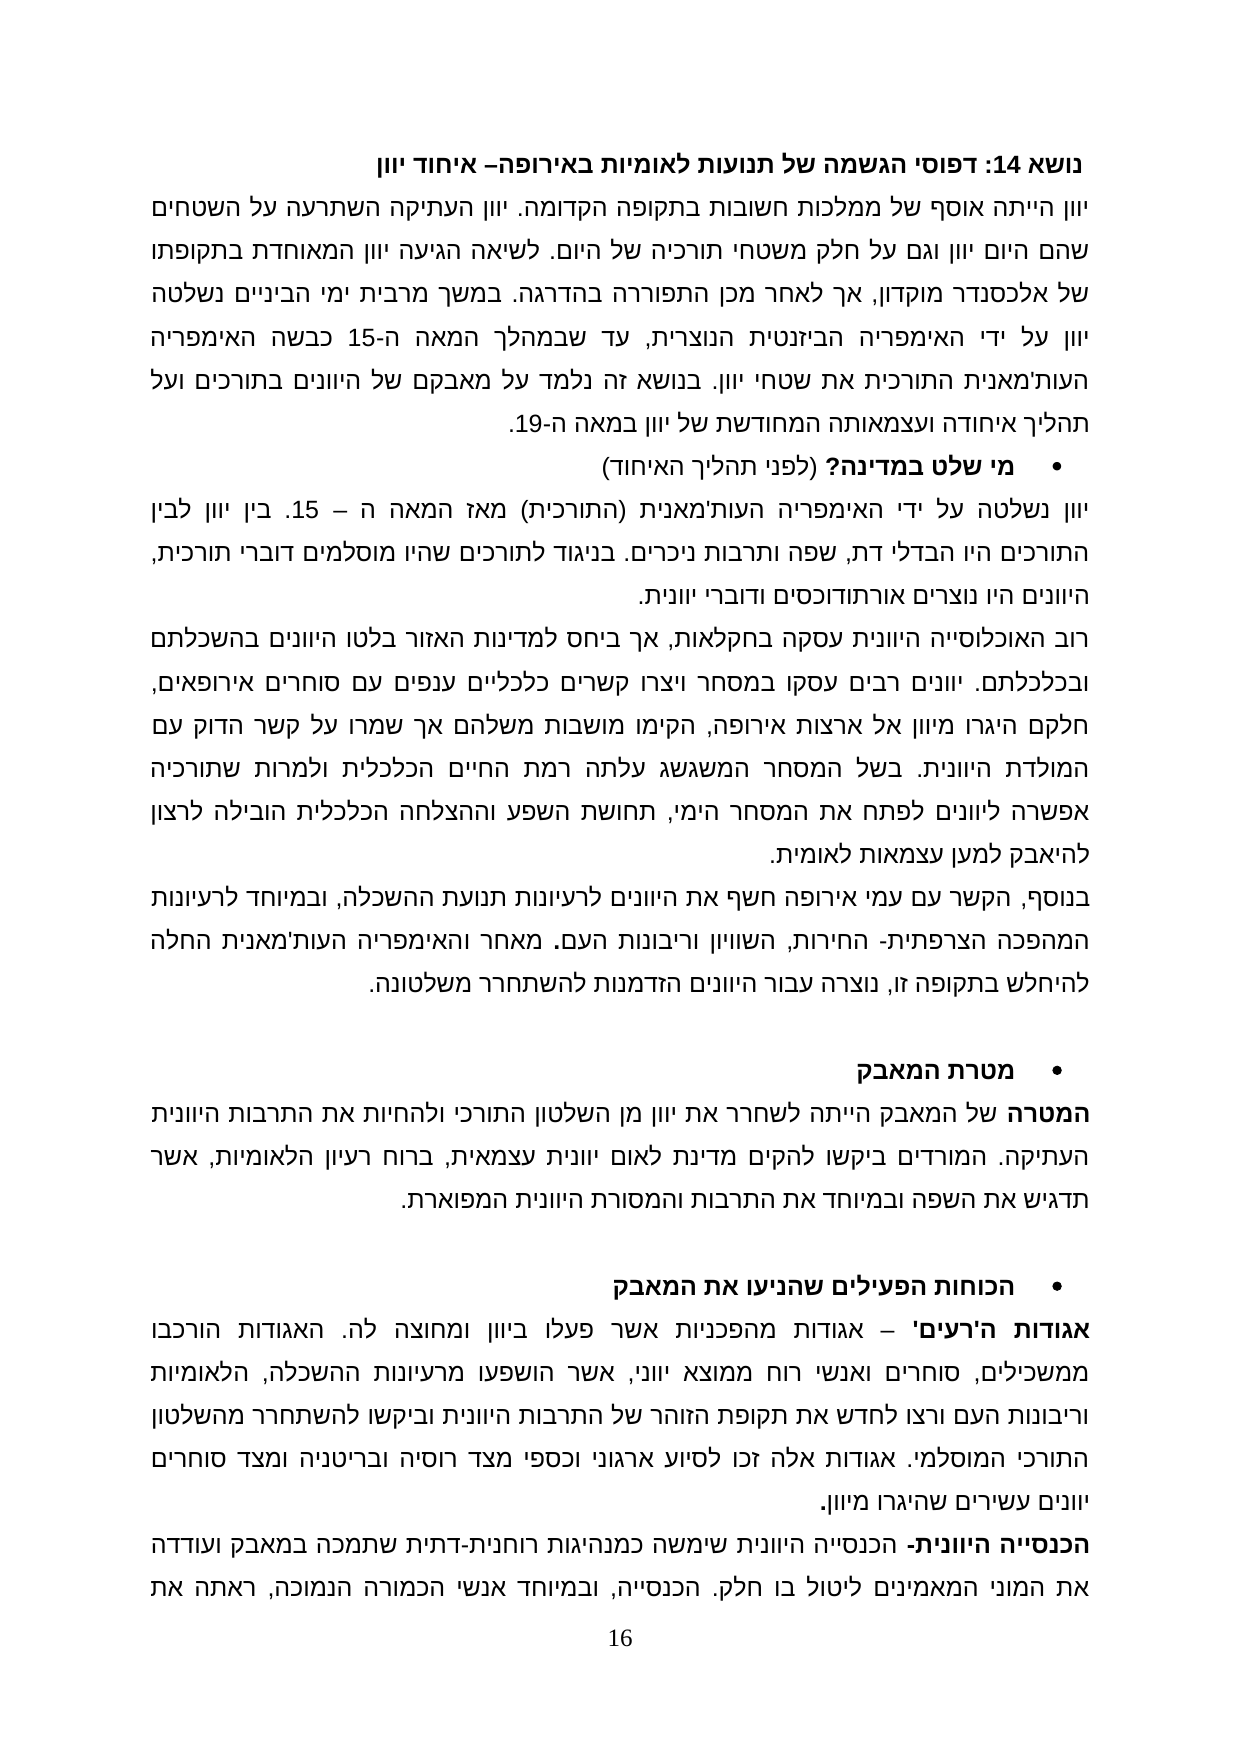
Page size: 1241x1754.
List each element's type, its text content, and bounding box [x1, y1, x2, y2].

list מטרת המאבק [150, 1056, 1053, 1084]
text בנוסף, הקשר עם עמי אירופה חשף את היוונים לרעיונות תנועת ההשכלה, ובמיוחד לרעיונות המהפכה הצרפתית- החירות, השוויון וריבונות העם. מאחר והאימפריה העות'מאנית החלה להיחלש בתקופה זו, נוצרה עבור היוונים הזדמנות להשתחרר משלטונה. [150, 883, 1090, 998]
text יוון נשלטה על ידי האימפריה העות'מאנית (התורכית) מאז המאה ה – 15. בין יוון לבין התורכים היו הבדלי דת, שפה ותרבות ניכרים. בניגוד לתורכים שהיו מוסלמים דוברי תורכית, היוונים היו נוצרים אורתודוכסים ודוברי יוונית. [150, 495, 1090, 610]
text אגודות ה'רעים' – אגודות מהפכניות אשר פעלו ביוון ומחוצה לה. האגודות הורכבו ממשכילים, סוחרים ואנשי רוח ממוצא יווני, אשר הושפעו מרעיונות ההשכלה, הלאומיות וריבונות העם ורצו לחדש את תקופת הזוהר של התרבות היוונית וביקשו להשתחרר מהשלטון התורכי המוסלמי. אגודות אלה זכו לסיוע ארגוני וכספי מצד רוסיה ובריטניה ומצד סוחרים יוונים עשירים שהיגרו מיוון. [150, 1315, 1090, 1516]
list הכוחות הפעילים שהניעו את המאבק [150, 1271, 1053, 1300]
text המטרה של המאבק הייתה לשחרר את יוון מן השלטון התורכי ולהחיות את התרבות היוונית העתיקה. המורדים ביקשו להקים מדינת לאום יוונית עצמאית, ברוח רעיון הלאומיות, אשר תדגיש את השפה ובמיוחד את התרבות והמסורת היוונית המפוארת. [150, 1099, 1090, 1214]
list מי שלט במדינה? (לפני תהליך האיחוד) [150, 452, 1053, 481]
text רוב האוכלוסייה היוונית עסקה בחקלאות, אך ביחס למדינות האזור בלטו היוונים בהשכלתם ובכלכלתם. יוונים רבים עסקו במסחר ויצרו קשרים כלכליים ענפים עם סוחרים אירופאים, חלקם היגרו מיוון אל ארצות אירופה, הקימו מושבות משלהם אך שמרו על קשר הדוק עם המולדת היוונית. בשל המסחר המשגשג עלתה רמת החיים הכלכלית ולמרות שתורכיה אפשרה ליוונים לפתח את המסחר הימי, תחושת השפע וההצלחה הכלכלית הובילה לרצון להיאבק למען עצמאות לאומית. [150, 624, 1090, 869]
text יוון הייתה אוסף של ממלכות חשובות בתקופה הקדומה. יוון העתיקה השתרעה על השטחים שהם היום יוון וגם על חלק משטחי תורכיה של היום. לשיאה הגיעה יוון המאוחדת בתקופתו של אלכסנדר מוקדון, אך לאחר מכן התפוררה בהדרגה. במשך מרבית ימי הביניים נשלטה יוון על ידי האימפריה הביזנטית הנוצרית, עד שבמהלך המאה ה-15 כבשה האימפריה העות'מאנית התורכית את שטחי יוון. בנושא זה נלמד על מאבקם של היוונים בתורכים ועל תהליך איחודה ועצמאותה המחודשת של יוון במאה ה-19. [150, 193, 1090, 437]
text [150, 1530, 1090, 1602]
text נושא 14: דפוסי הגשמה של תנועות לאומיות באירופה– איחוד יוון [150, 150, 1090, 179]
